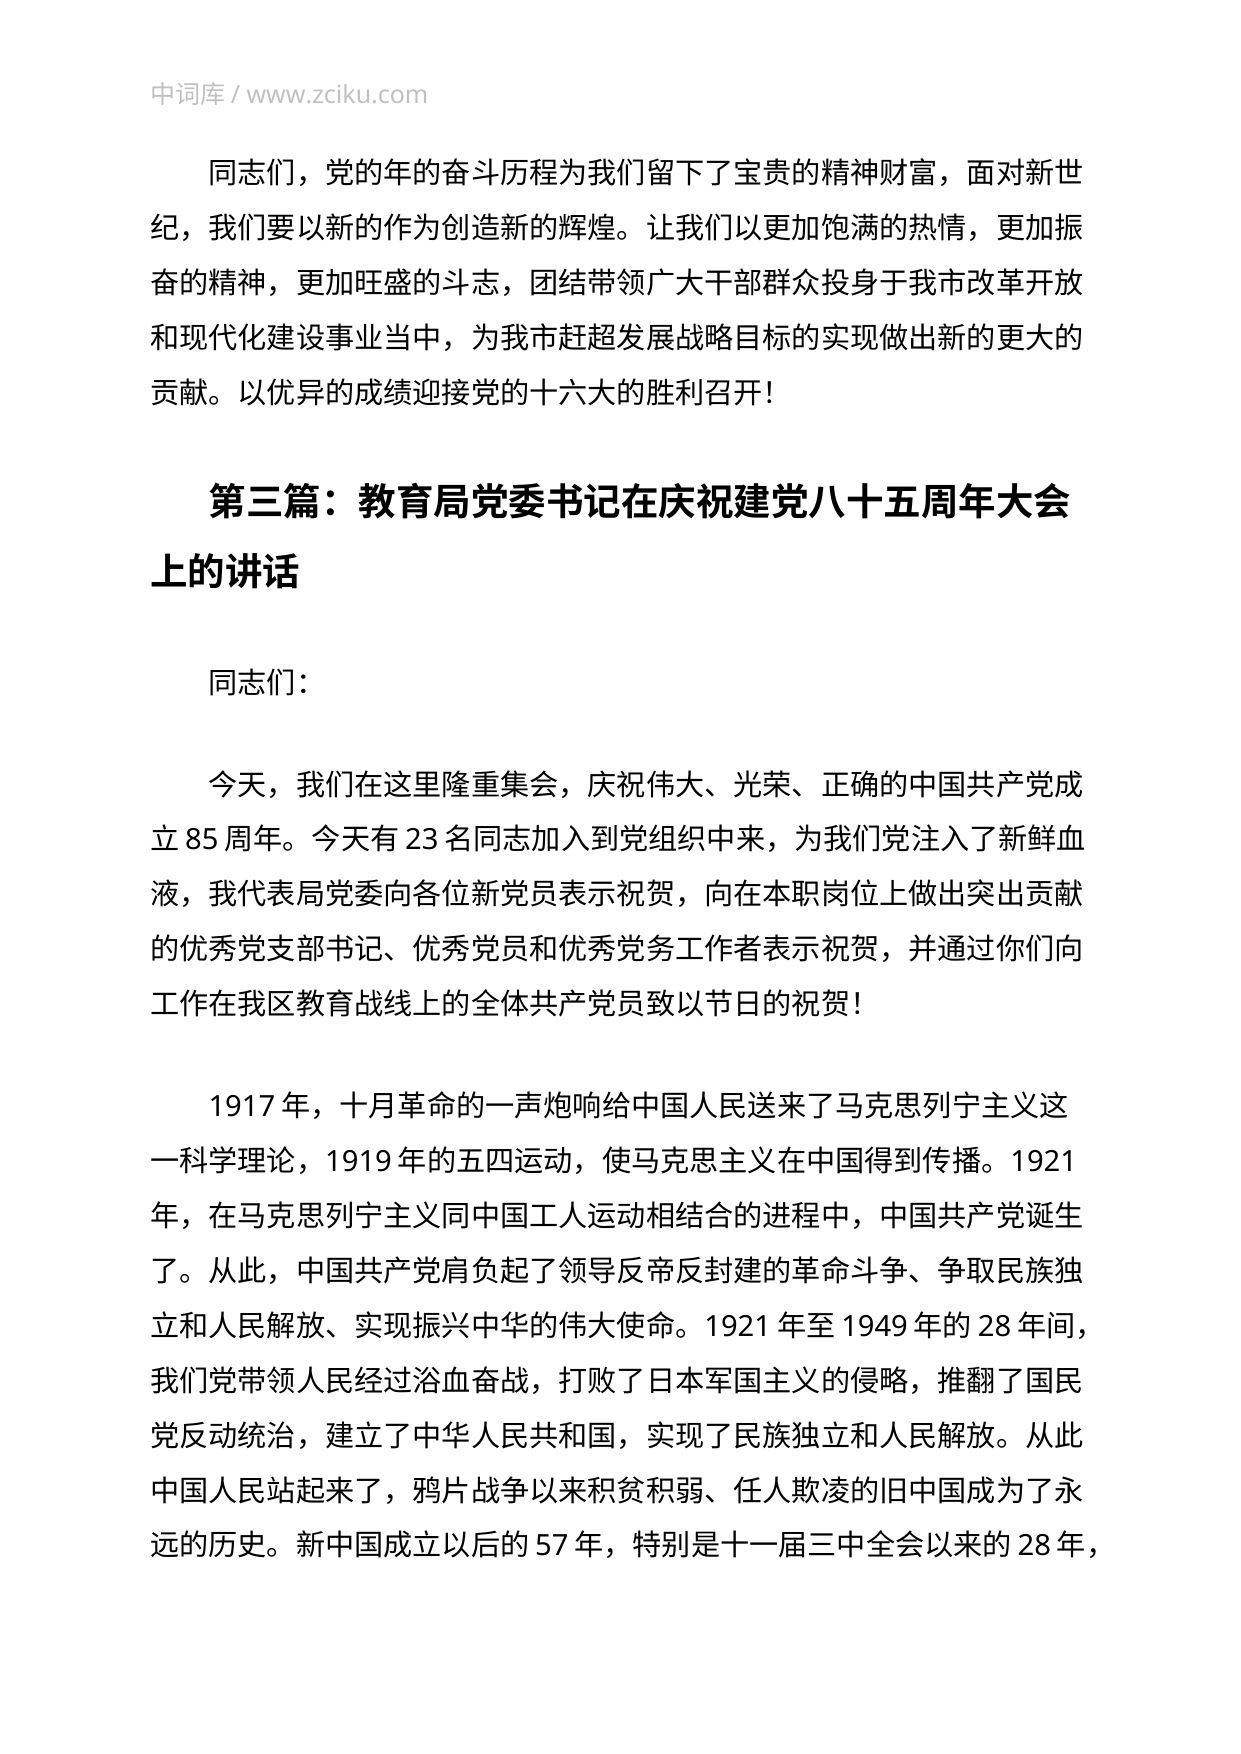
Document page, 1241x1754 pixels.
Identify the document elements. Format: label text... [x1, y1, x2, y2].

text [150, 1082, 1090, 1564]
text 同志们，党的年的奋斗历程为我们留下了宝贵的精神财富，面对新世纪，我们要以新的作为创造新的辉煌。让我们以更加饱满的热情，更加振奋的精神，更加旺盛的斗志，团结带领广大干部群众投身于我市改革开放和现代化建设事业当中，为我市赶超发展战略目标的实现做出新的更大的贡献。以优异的成绩迎接党的十六大的胜利召开！ [150, 150, 1090, 412]
text 同志们： [150, 659, 1090, 702]
text 第三篇：教育局党委书记在庆祝建党八十五周年大会上的讲话 [150, 471, 1090, 596]
text 今天，我们在这里隆重集会，庆祝伟大、光荣、正确的中国共产党成立85周年。今天有23名同志加入到党组织中来，为我们党注入了新鲜血液，我代表局党委向各位新党员表示祝贺，向在本职岗位上做出突出贡献的优秀党支部书记、优秀党员和优秀党务工作者表示祝贺，并通过你们向工作在我区教育战线上的全体共产党员致以节日的祝贺！ [150, 761, 1090, 1023]
